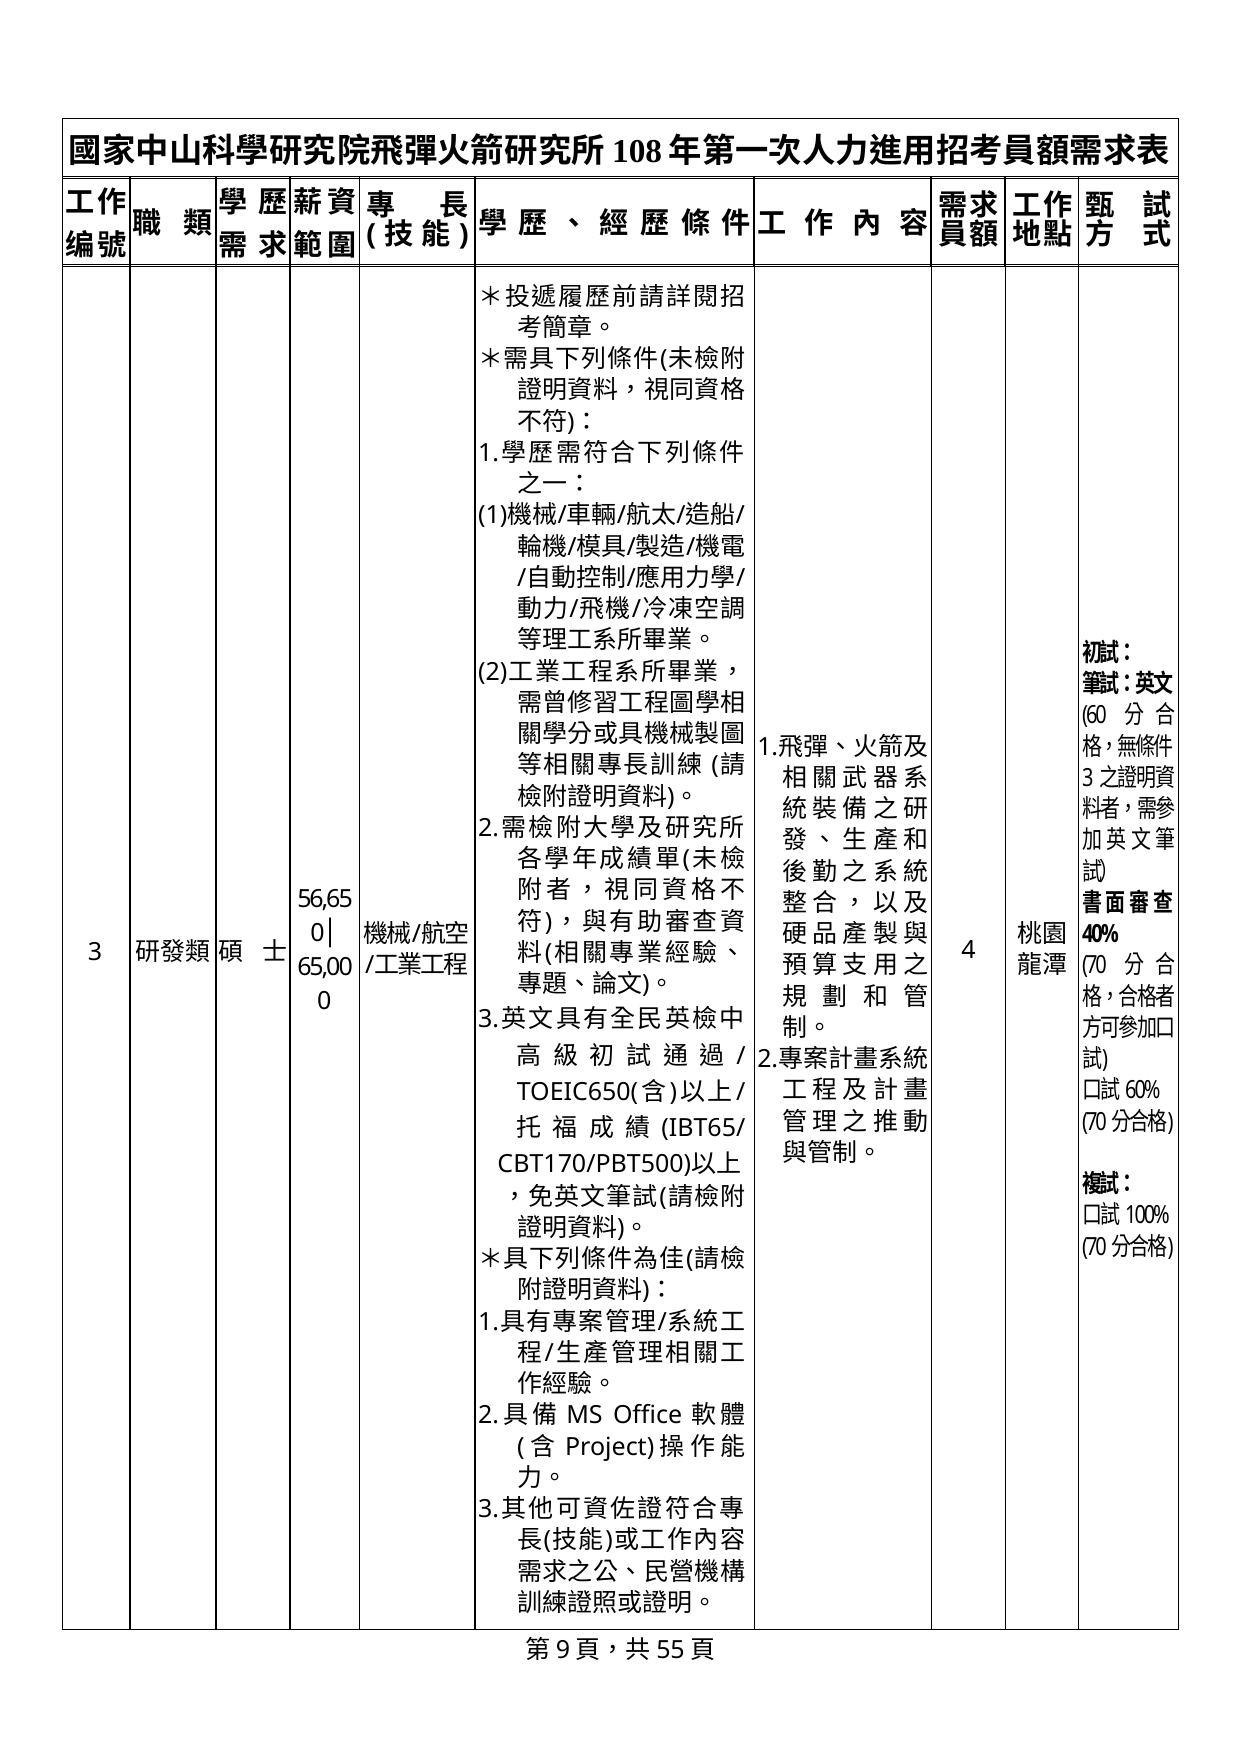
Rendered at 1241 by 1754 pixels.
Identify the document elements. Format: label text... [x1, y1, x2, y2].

table_cell 專長 (技能) [360, 179, 474, 263]
table_cell 研發類 [131, 267, 215, 1629]
table_cell 職類 [131, 179, 215, 263]
table_cell 薪資 範圍 [291, 179, 359, 263]
table_cell 1.飛彈、火箭及相關武器系統裝備之研發、生產和後勤之系統整合，以及硬品產製與預算支用之規劃和管制。 2.專案計畫系統工程及計畫管理之推動與管制。 [755, 267, 931, 1629]
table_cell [1079, 267, 1178, 1629]
table_cell 桃園龍潭 [1006, 267, 1078, 1629]
table_cell 工作地點 [1006, 179, 1078, 263]
table_cell 工作內容 [755, 179, 930, 263]
table_cell 碩士 [217, 267, 289, 1629]
table_cell 需求 員額 [932, 179, 1004, 263]
table_cell 機械/航空/工業工程 [360, 267, 474, 1629]
table_header 國家中山科學研究院飛彈火箭研究所108年第一次人力進用招考員額需求表 [63, 119, 1178, 176]
table_cell 工作编號 [63, 179, 129, 263]
table_cell 甄試 方式 [1079, 179, 1178, 263]
table_cell 3 [63, 267, 129, 1629]
table_cell 學歷、經歷條件 [476, 179, 753, 263]
table_cell 4 [932, 267, 1005, 1629]
table_cell ＊投遞履歷前請詳閱招考簡章。 ＊需具下列條件(未檢附證明資料，視同資格不符)： 1.學歷需符合下列條件之一： (1)機械/車輛/航太/造船/輪機/模具/製造/機電/自動控制/應用力學/動力/飛機/冷凍空調等理工系所畢業。 (2)工業工程系所畢業，需曾修習工程圖學相關學分或具機械製圖等相關專長訓練 (請檢附證明資料)。 2.需檢附大學及研究所各學年成績單(未檢附者，視同資格不符)，與有助審查資料(相關專業經驗、專題、論文)。 3.英文具有全民英檢中高級初試通過/TOEIC650(含)以上/托福成績(IBT65/ CBT170/PBT500)以上 ，免英文筆試(請檢附證明資料)。 ＊具下列條件為佳(請檢附證明資料)： 1.具有專案管理/系統工程/生產管理相關工作經驗。 2.具備MS Office軟體(含Project)操作能力。 3.其他可資佐證符合專長(技能)或工作內容需求之公、民營機構訓練證照或證明。 [476, 267, 754, 1629]
table_cell 學歷需求 [217, 179, 289, 263]
table_cell 56,650│ 65,000 [291, 267, 359, 1629]
